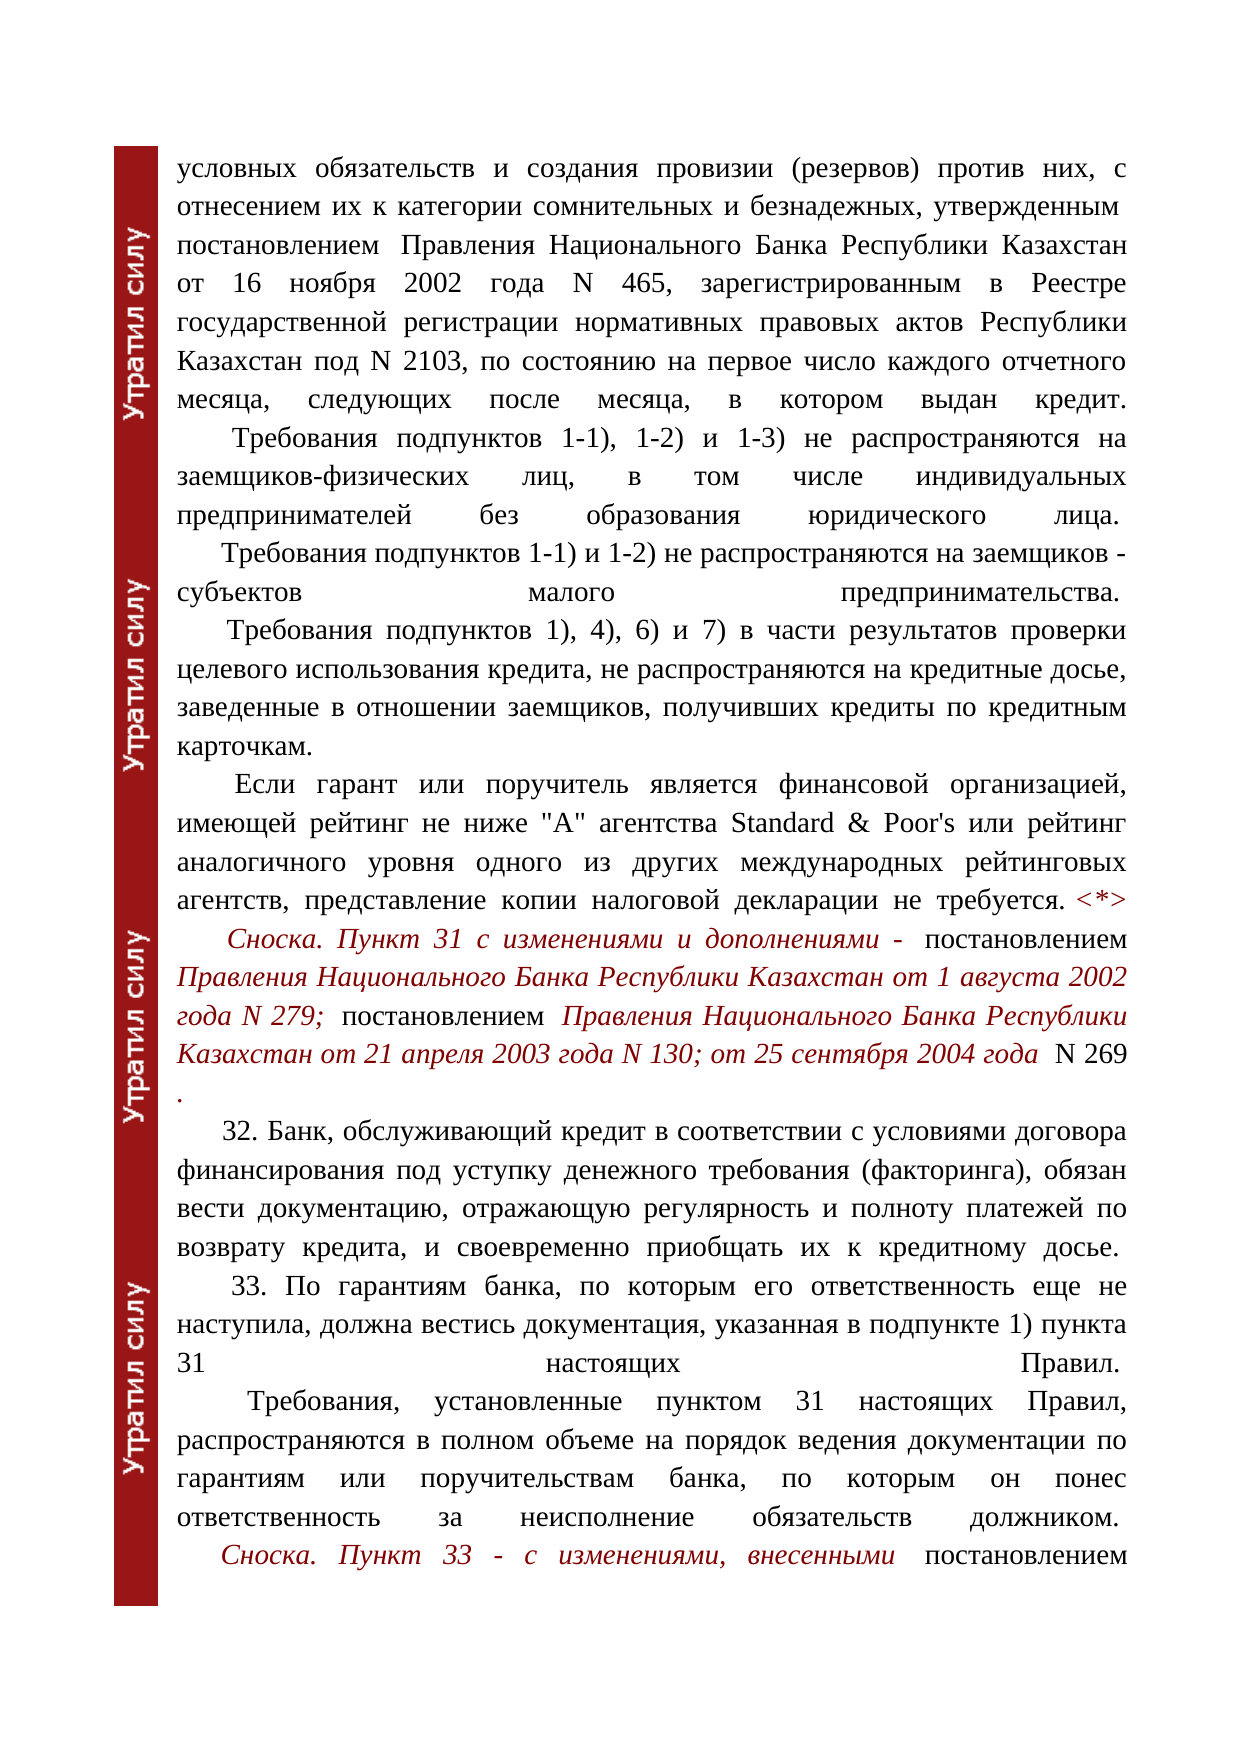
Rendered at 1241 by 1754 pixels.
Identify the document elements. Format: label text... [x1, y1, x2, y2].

picture [114, 1571, 158, 1606]
picture [114, 146, 158, 150]
